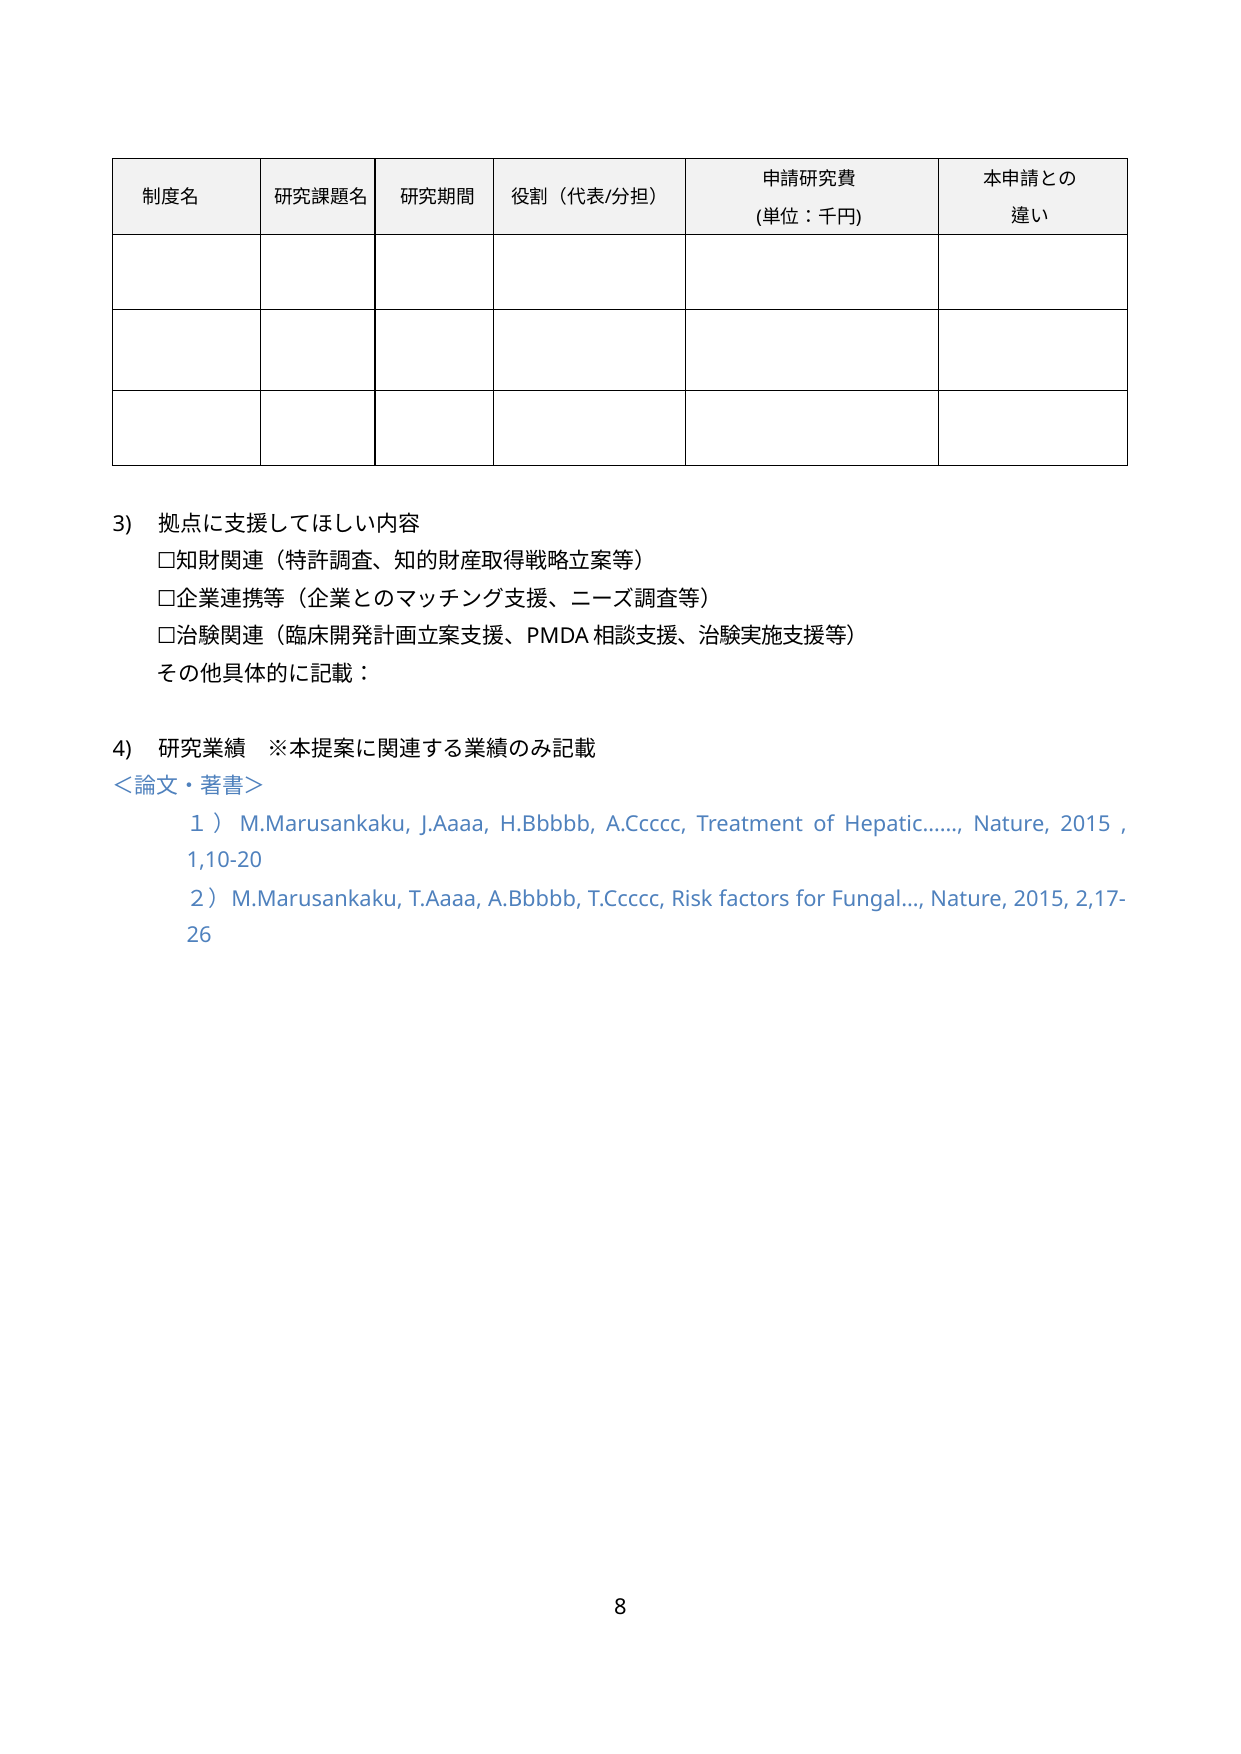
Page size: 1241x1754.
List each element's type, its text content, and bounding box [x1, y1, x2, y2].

table_cell [939, 391, 1127, 464]
table_header 役割（代表/分担） [494, 159, 685, 234]
table_cell [113, 391, 260, 464]
table_cell [113, 235, 260, 309]
table_cell [494, 391, 685, 464]
table_header 本申請との 違い [939, 159, 1127, 234]
text その他具体的に記載： [157, 653, 1128, 691]
table_cell [686, 310, 938, 389]
list 拠点に支援してほしい内容 [112, 503, 1128, 541]
table_cell [939, 310, 1127, 389]
list １）M.Marusankaku, J.Aaaa, H.Bbbbb, A.Ccccc, Treatment of Hepatic……, Nature, 2015 , 1,10-20 [186, 803, 1128, 878]
table_cell [494, 235, 685, 309]
table_cell [376, 391, 493, 464]
table_cell [261, 391, 374, 464]
table_cell [494, 310, 685, 389]
text 企業連携等（企業とのマッチング支援、ニーズ調査等） [157, 578, 1128, 616]
table_header 制度名 [113, 159, 260, 234]
text ＜論文・著書＞ [112, 766, 1128, 803]
table_cell [261, 310, 374, 389]
list 研究業績 ※本提案に関連する業績のみ記載 [112, 728, 1128, 766]
table_cell [939, 235, 1127, 309]
table_cell [686, 391, 938, 464]
table_header 研究期間 [376, 159, 493, 234]
table_cell [376, 235, 493, 309]
text 知財関連（特許調査、知的財産取得戦略立案等） [112, 541, 1128, 578]
table_cell [113, 310, 260, 389]
table_cell [376, 310, 493, 389]
text 治験関連（臨床開発計画立案支援、PMDA相談支援、治験実施支援等） [157, 616, 1128, 653]
table_cell [686, 235, 938, 309]
list ２）M.Marusankaku, T.Aaaa, A.Bbbbb, T.Ccccc, Risk factors for Fungal…, Nature, 2015, 2,17-26 [186, 878, 1128, 953]
table_header 申請研究費 (単位：千円) 令和6年度予定 [686, 159, 938, 234]
table_cell [261, 235, 374, 309]
table_header 研究課題名 [261, 159, 374, 234]
